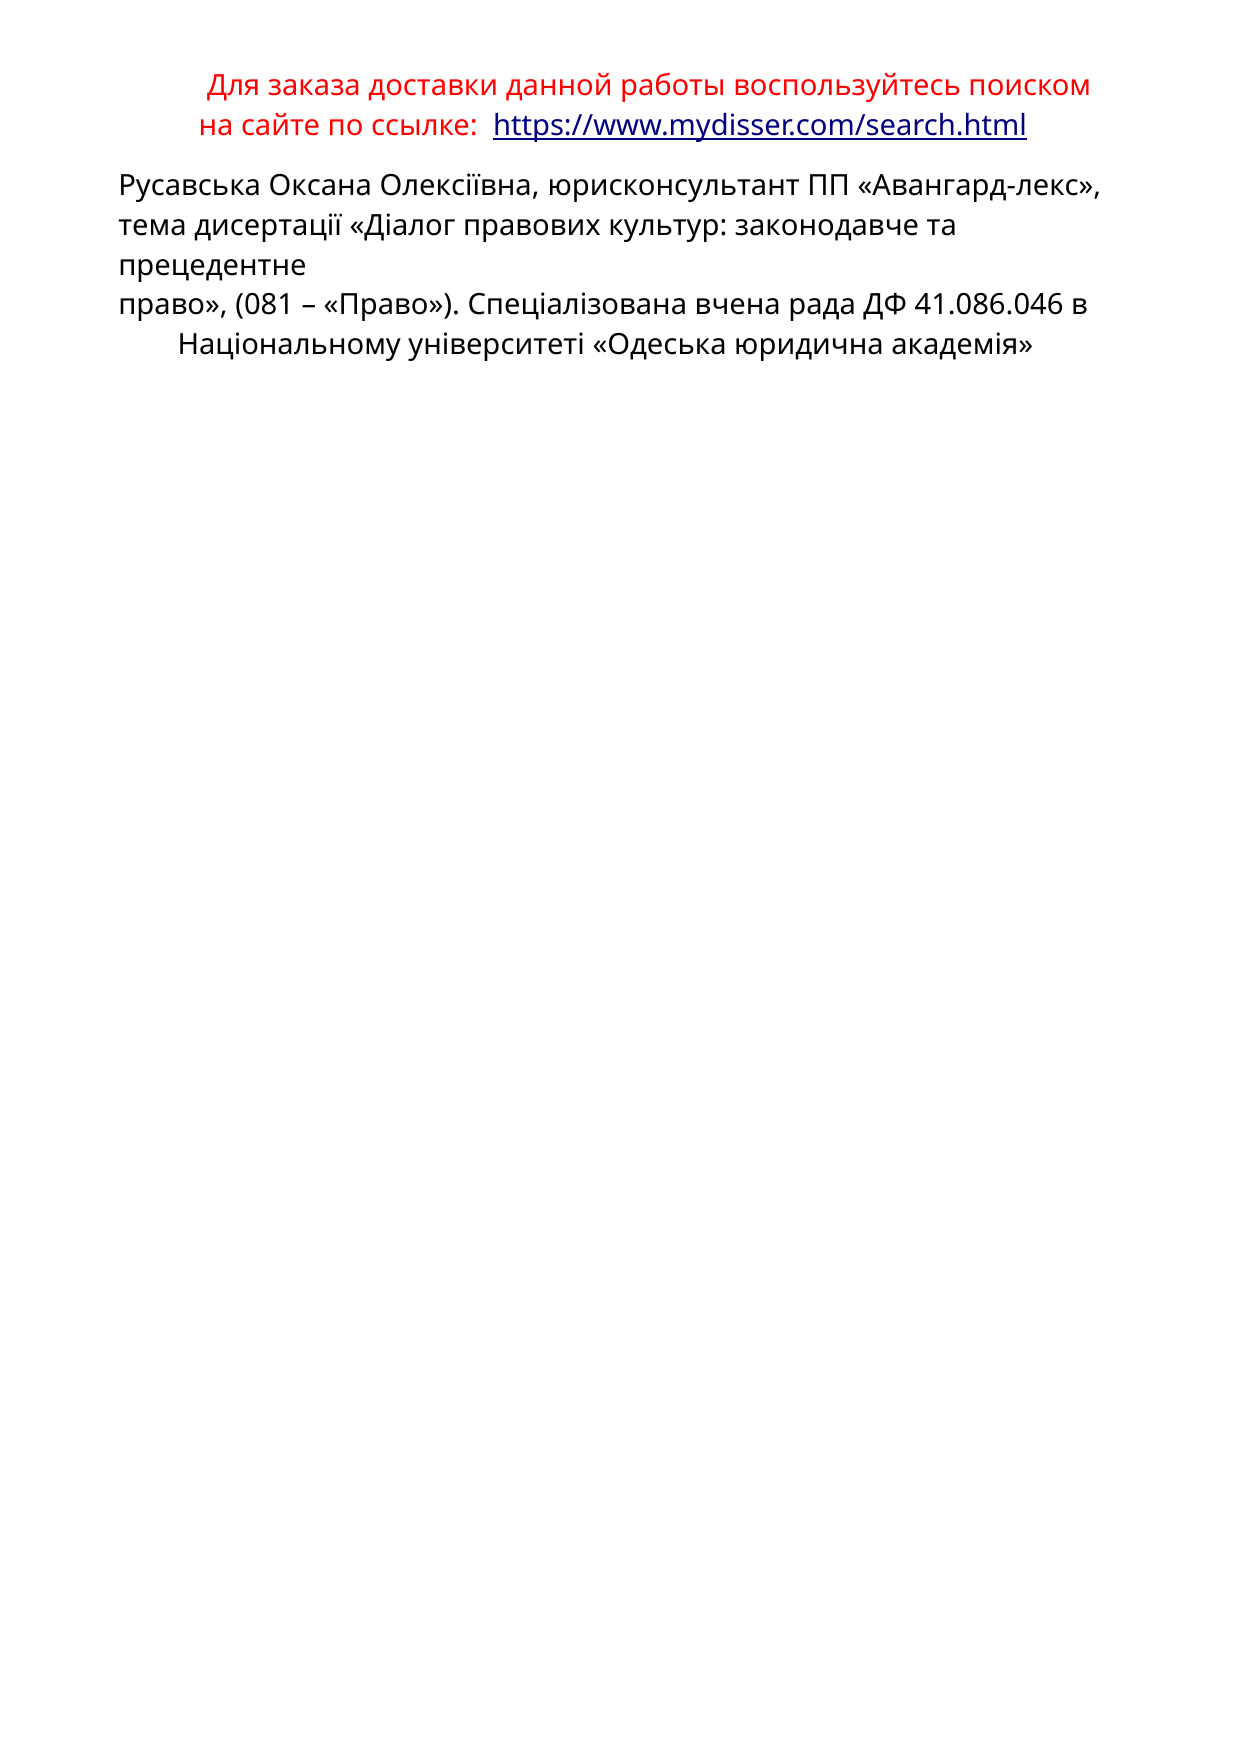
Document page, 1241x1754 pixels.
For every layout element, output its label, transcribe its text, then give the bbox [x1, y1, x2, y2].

text Русавська Оксана Олексіївна, юрисконсультант ПП «Авангард-лекс», [118, 164, 1107, 204]
text право», (081 – «Право»). Спеціалізована вчена рада ДФ 41.086.046 в [118, 284, 1107, 323]
text тема дисертації «Діалог правових культур: законодавче та прецедентне [118, 204, 1107, 284]
text Національному університеті «Одеська юридична академія» [118, 323, 1107, 363]
